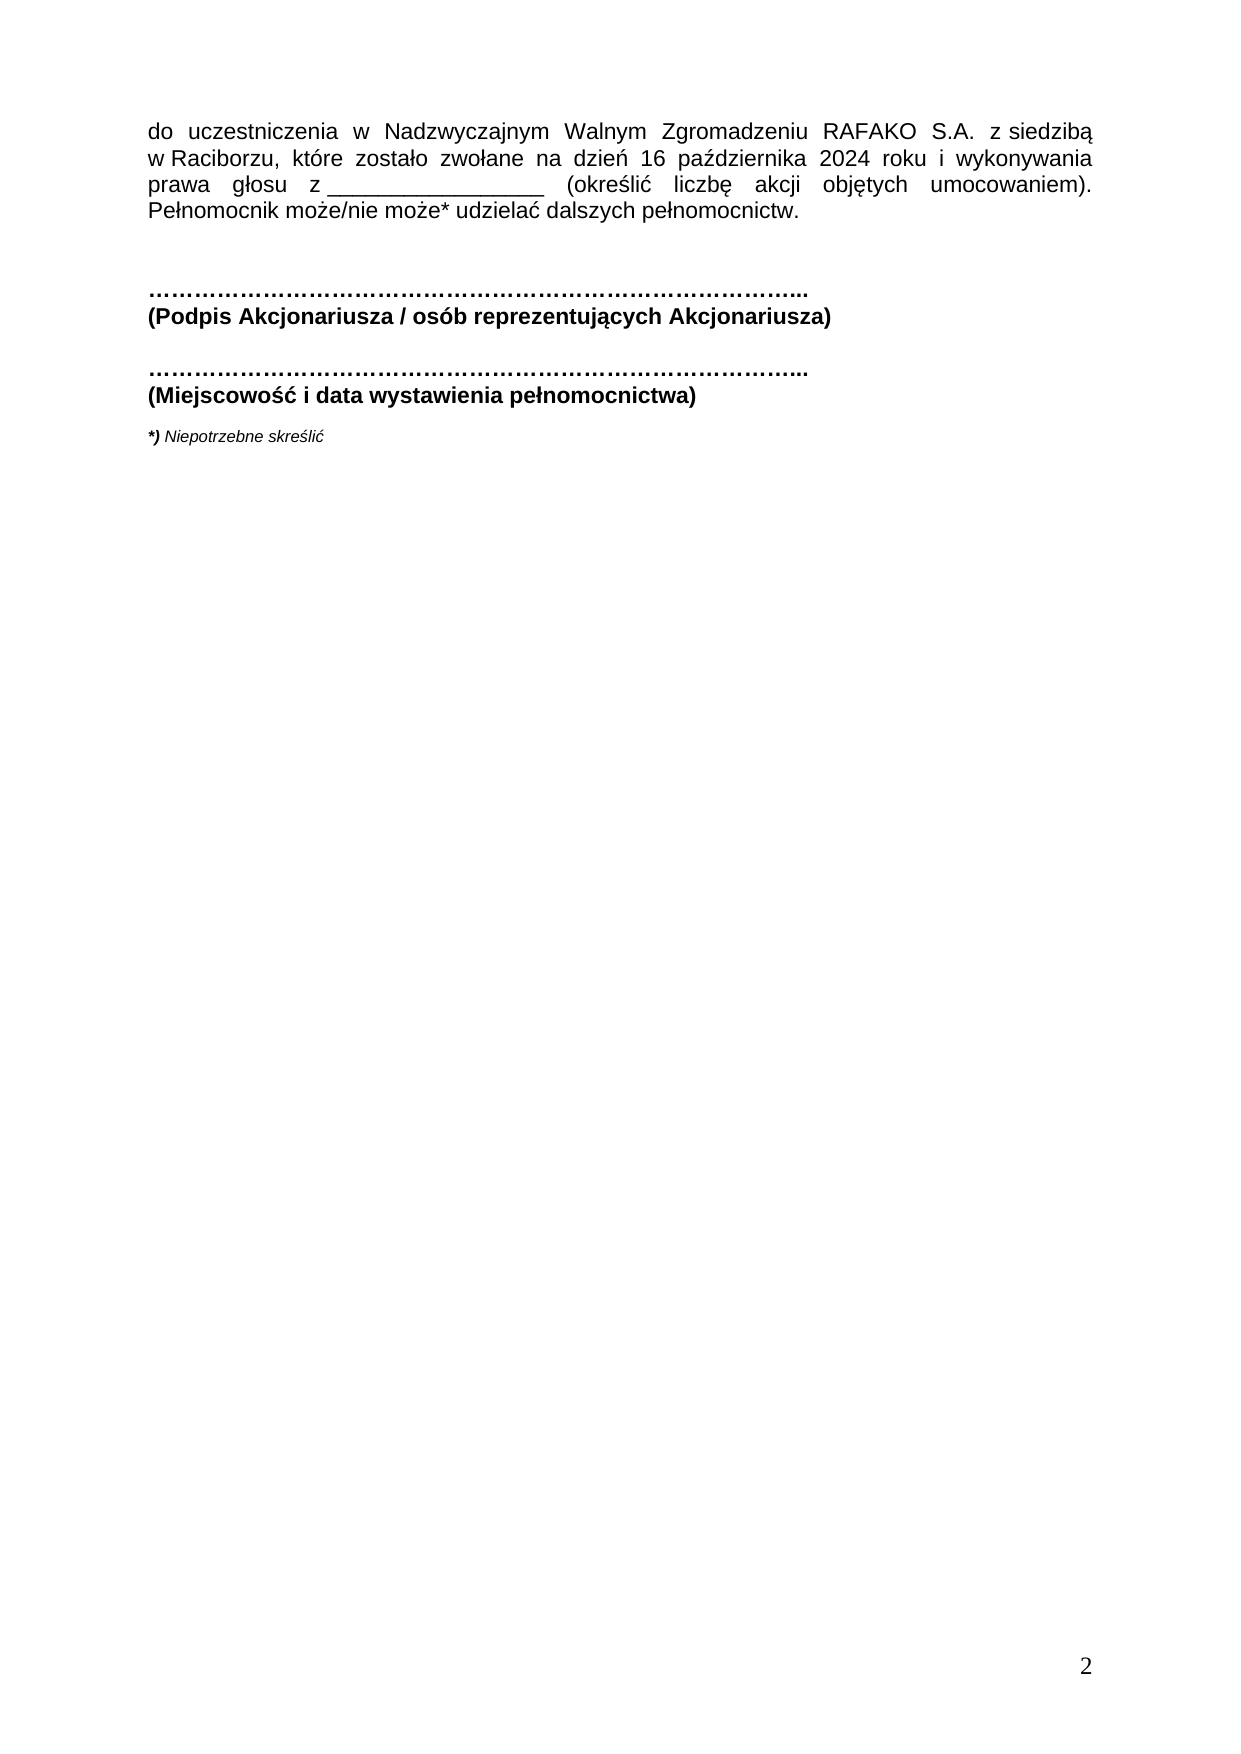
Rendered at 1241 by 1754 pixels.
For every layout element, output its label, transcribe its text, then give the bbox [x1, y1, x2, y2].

text …………………………………………………………………………... [148, 355, 1092, 382]
text (Podpis Akcjonariusza / osób reprezentujących Akcjonariusza) [148, 303, 1092, 329]
text *) Niepotrzebne skreślić [148, 427, 1092, 446]
text do uczestniczenia w Nadzwyczajnym Walnym Zgromadzeniu RAFAKO S.A. z siedzibą w Raciborzu, które zostało zwołane na dzień 16 października 2024 roku i wykonywania prawa głosu z _________________ (określić liczbę akcji objętych umocowaniem). Pełnomocnik może/nie może* udzielać dalszych pełnomocnictw. [148, 118, 1092, 223]
text …………………………………………………………………………... [148, 276, 1092, 303]
text (Miejscowość i data wystawienia pełnomocnictwa) [148, 382, 1092, 408]
